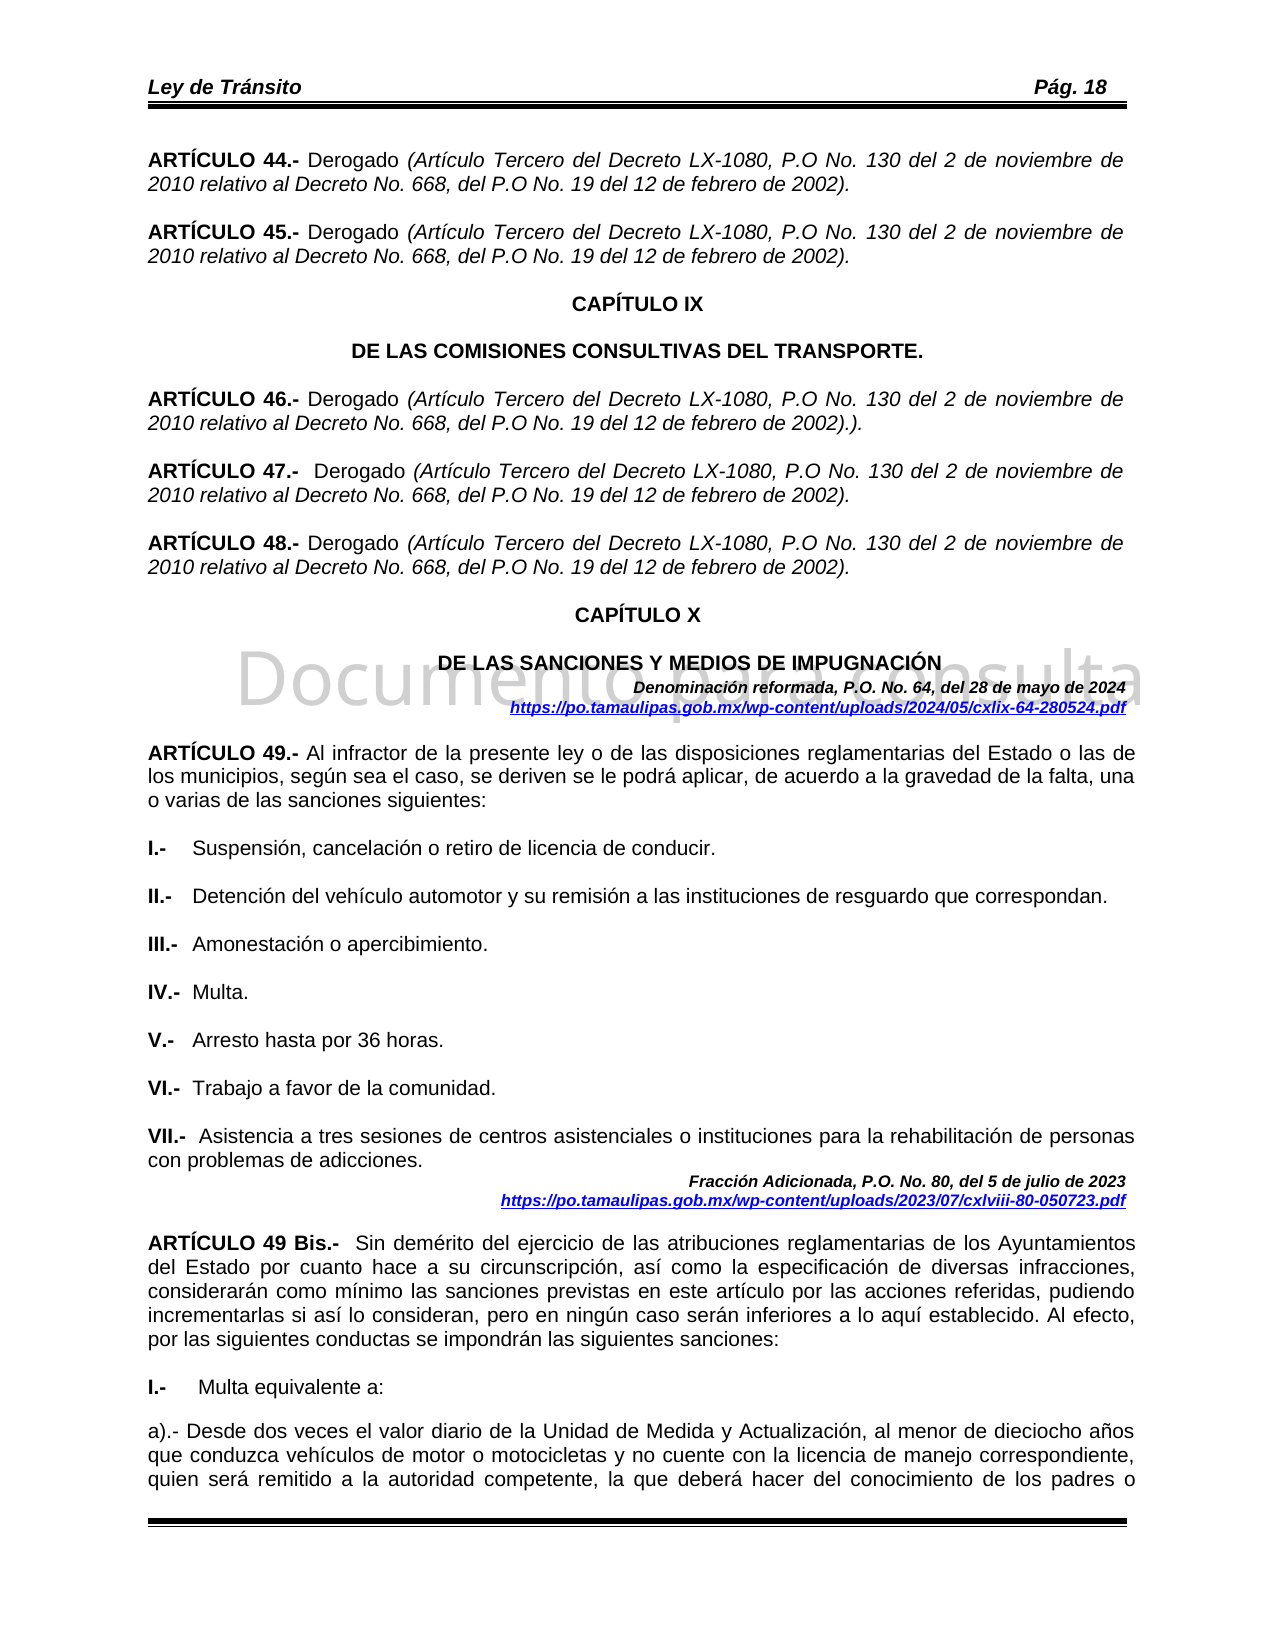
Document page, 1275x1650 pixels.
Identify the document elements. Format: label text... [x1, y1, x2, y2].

list DE LAS SANCIONES Y MEDIOS DE IMPUGNACIÓN [252, 651, 1127, 675]
list Fracción Adicionada, P.O. No. 80, del 5 de julio de 2023 [260, 1172, 1127, 1191]
text ARTÍCULO 47.- Derogado (Artículo Tercero del Decreto LX-1080, P.O No. 130 del 2 de noviembre de 2010 relativo al Decreto No. 668, del P.O No. 19 del 12 de febrero de 2002). [148, 459, 1127, 507]
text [148, 1419, 1137, 1491]
list Detención del vehículo automotor y su remisión a las instituciones de resguardo que correspondan. [148, 884, 1137, 908]
text ARTÍCULO 46.- Derogado (Artículo Tercero del Decreto LX-1080, P.O No. 130 del 2 de noviembre de 2010 relativo al Decreto No. 668, del P.O No. 19 del 12 de febrero de 2002).). [148, 387, 1127, 435]
list Multa equivalente a: [148, 1374, 1137, 1398]
list Trabajo a favor de la comunidad. [148, 1076, 1137, 1100]
text ARTÍCULO 48.- Derogado (Artículo Tercero del Decreto LX-1080, P.O No. 130 del 2 de noviembre de 2010 relativo al Decreto No. 668, del P.O No. 19 del 12 de febrero de 2002). [148, 531, 1127, 579]
list Denominación reformada, P.O. No. 64, del 28 de mayo de 2024 [148, 678, 1127, 697]
text CAPÍTULO IX [148, 291, 1127, 315]
list Suspensión, cancelación o retiro de licencia de conducir. [148, 836, 1137, 860]
text ARTÍCULO 49.- Al infractor de la presente ley o de las disposiciones reglamentarias del Estado o las de los municipios, según sea el caso, se deriven se le podrá aplicar, de acuerdo a la gravedad de la falta, una o varias de las sanciones siguientes: [148, 740, 1137, 812]
list Asistencia a tres sesiones de centros asistenciales o instituciones para la rehabilitación de personas con problemas de adicciones. [148, 1124, 1137, 1172]
list https://po.tamaulipas.gob.mx/wp-content/uploads/2023/07/cxlviii-80-050723.pdf [260, 1191, 1127, 1210]
text ARTÍCULO 49 Bis.- Sin demérito del ejercicio de las atribuciones reglamentarias de los Ayuntamientos del Estado por cuanto hace a su circunscripción, así como la especificación de diversas infracciones, considerarán como mínimo las sanciones previstas en este artículo por las acciones referidas, pudiendo incrementarlas si así lo consideran, pero en ningún caso serán inferiores a lo aquí establecido. Al efecto, por las siguientes conductas se impondrán las siguientes sanciones: [148, 1231, 1137, 1351]
list https://po.tamaulipas.gob.mx/wp-content/uploads/2024/05/cxlix-64-280524.pdf [223, 697, 1127, 717]
text ARTÍCULO 45.- Derogado (Artículo Tercero del Decreto LX-1080, P.O No. 130 del 2 de noviembre de 2010 relativo al Decreto No. 668, del P.O No. 19 del 12 de febrero de 2002). [148, 219, 1127, 267]
text CAPÍTULO X [148, 603, 1127, 627]
list Amonestación o apercibimiento. [148, 932, 1137, 956]
list Arresto hasta por 36 horas. [148, 1028, 1137, 1052]
text DE LAS COMISIONES CONSULTIVAS DEL TRANSPORTE. [148, 339, 1127, 363]
text ARTÍCULO 44.- Derogado (Artículo Tercero del Decreto LX-1080, P.O No. 130 del 2 de noviembre de 2010 relativo al Decreto No. 668, del P.O No. 19 del 12 de febrero de 2002). [148, 148, 1127, 196]
list Multa. [148, 980, 1137, 1004]
